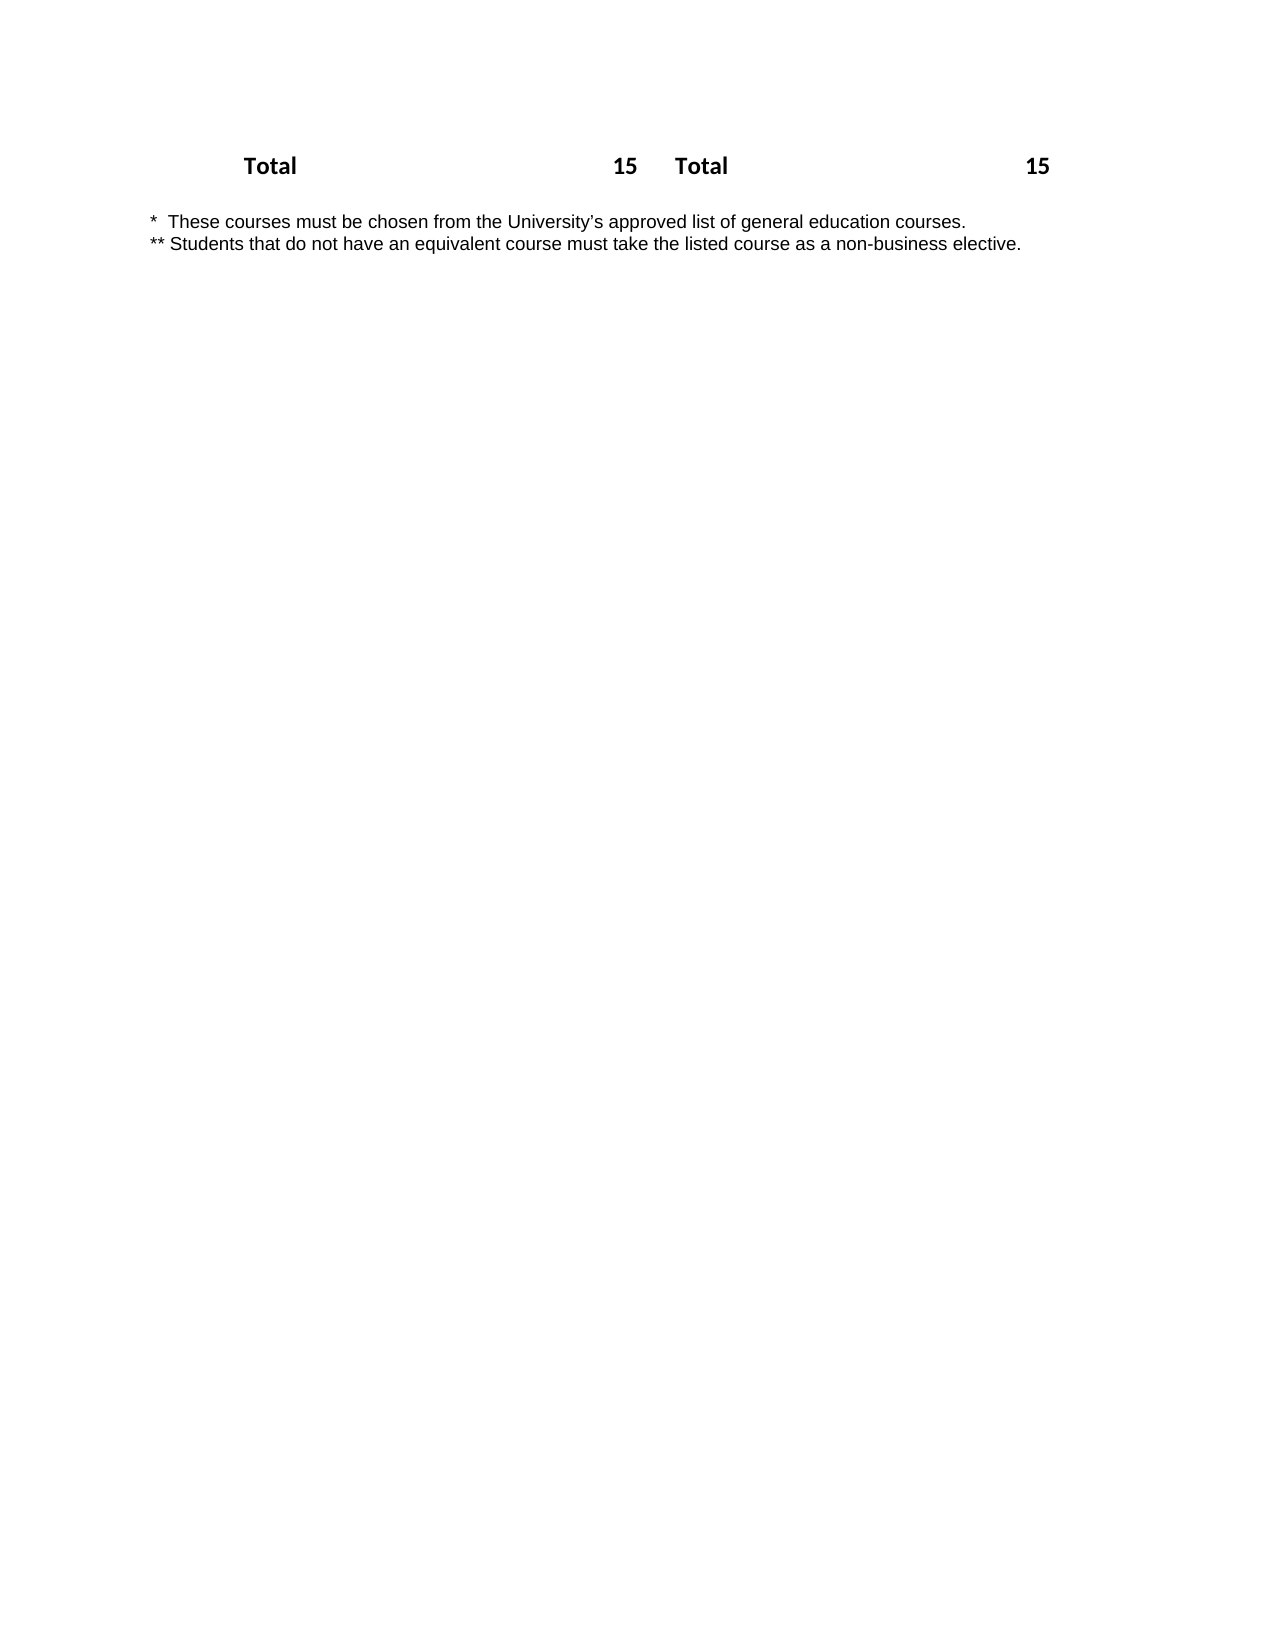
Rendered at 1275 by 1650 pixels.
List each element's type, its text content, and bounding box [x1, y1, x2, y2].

text ** Students that do not have an equivalent course must take the listed course as a non-business elective. [150, 233, 1125, 254]
text Total 15 Total 15 [244, 150, 1125, 181]
text * These courses must be chosen from the University’s approved list of general education courses. [150, 211, 1125, 233]
